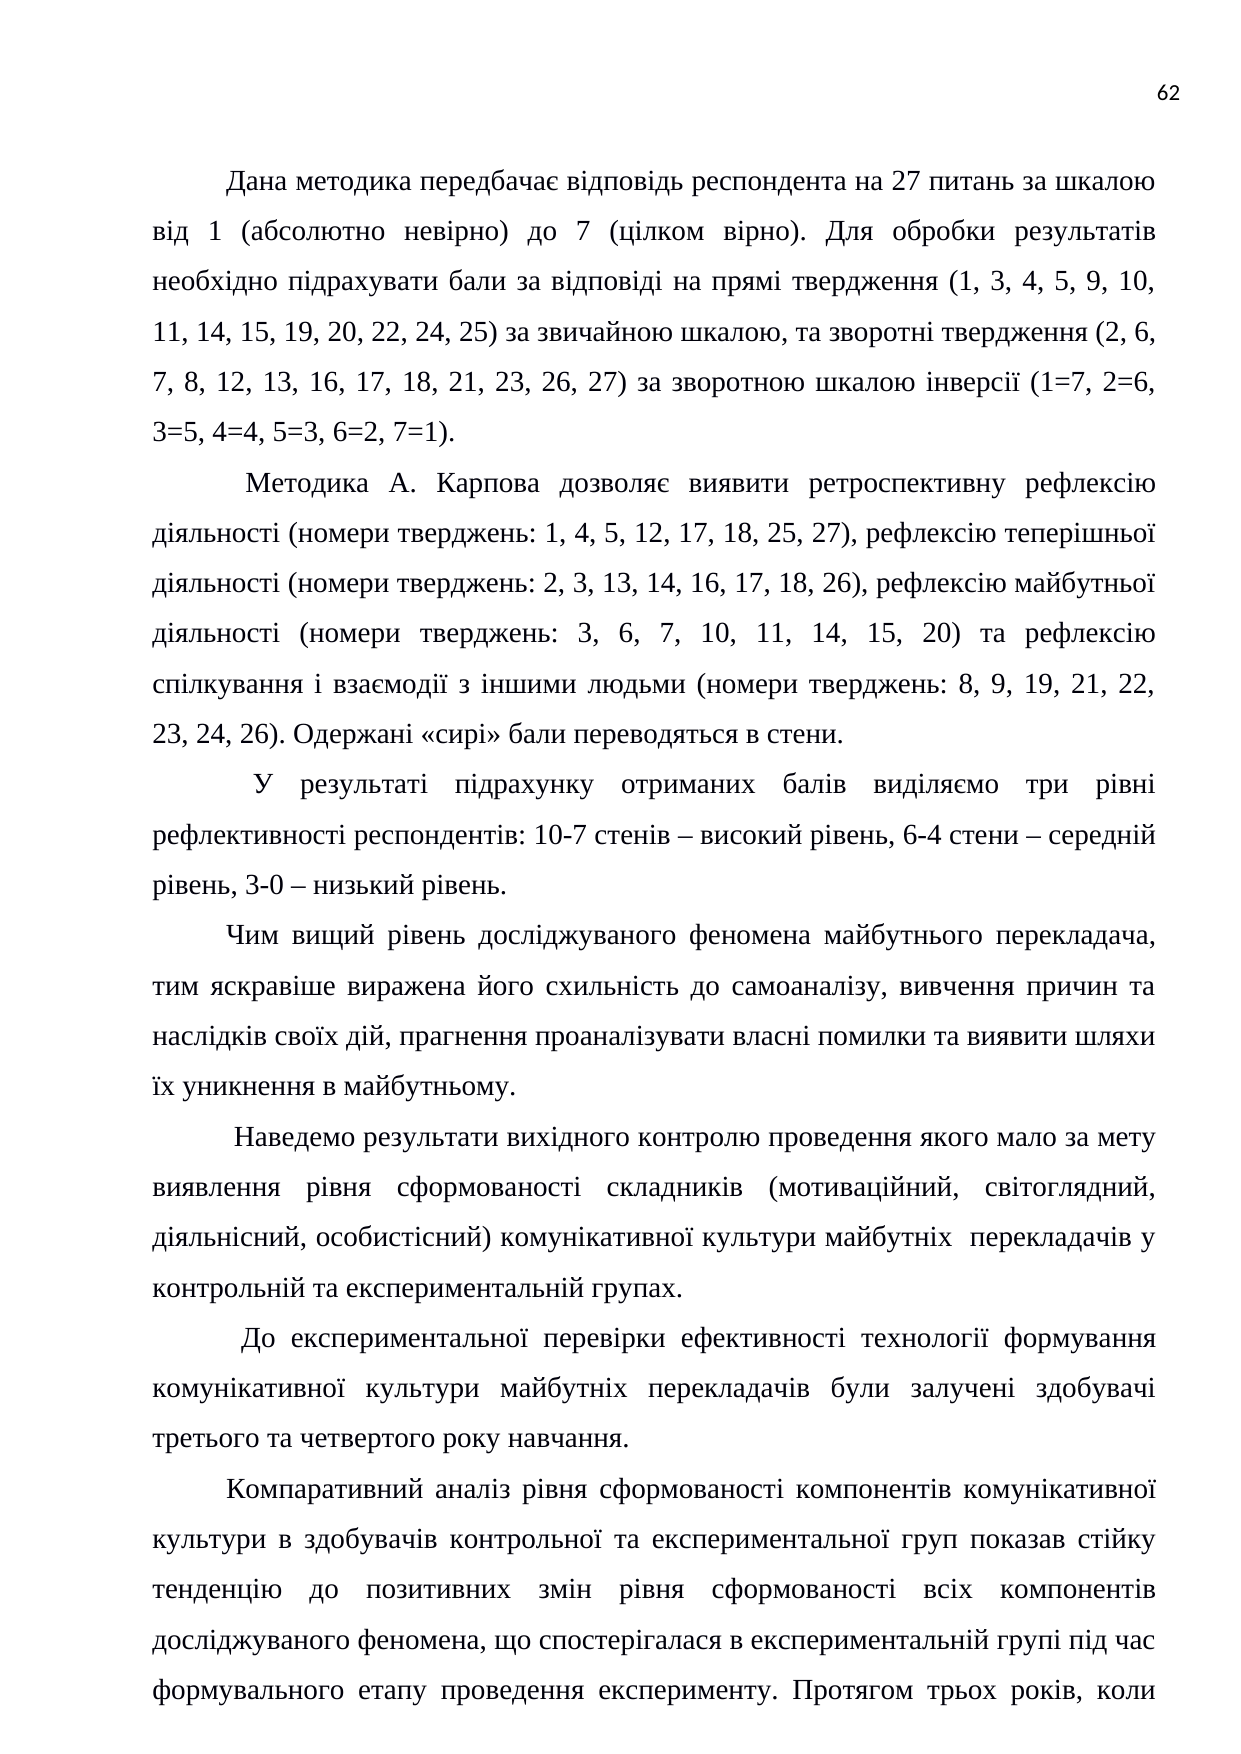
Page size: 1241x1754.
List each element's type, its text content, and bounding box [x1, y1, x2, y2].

text До експериментальної перевірки ефективності технології формування комунікативної культури майбутніх перекладачів були залучені здобувачі третього та четвертого року навчання. [152, 1320, 1157, 1454]
text Наведемо результати вихідного контролю проведення якого мало за мету виявлення рівня сформованості складників (мотиваційний, світоглядний, діяльнісний, особистісний) комунікативної культури майбутніх перекладачів у контрольній та експериментальній групах. [152, 1119, 1157, 1303]
text Дана методика передбачає відповідь респондента на 27 питань за шкалою від 1 (абсолютно невірно) до 7 (цілком вірно). Для обробки результатів необхідно підрахувати бали за відповіді на прямі твердження (1, 3, 4, 5, 9, 10, 11, 14, 15, 19, 20, 22, 24, 25) за звичайною шкалою, та зворотні твердження (2, 6, 7, 8, 12, 13, 16, 17, 18, 21, 23, 26, 27) за зворотною шкалою інверсії (1=7, 2=6, 3=5, 4=4, 5=3, 6=2, 7=1). [152, 163, 1157, 448]
text Чим вищий рівень досліджуваного феномена майбутнього перекладача, тим яскравіше виражена його схильність до самоаналізу, вивчення причин та наслідків своїх дій, прагнення проаналізувати власні помилки та виявити шляхи їх уникнення в майбутньому. [152, 917, 1157, 1102]
text Методика А. Карпова дозволяє виявити ретроспективну рефлексію діяльності (номери тверджень: 1, 4, 5, 12, 17, 18, 25, 27), рефлексію теперішньої діяльності (номери тверджень: 2, 3, 13, 14, 16, 17, 18, 26), рефлексію майбутньої діяльності (номери тверджень: 3, 6, 7, 10, 11, 14, 15, 20) та рефлексію спілкування і взаємодії з іншими людьми (номери тверджень: 8, 9, 19, 21, 22, 23, 24, 26). Одержані «сирі» бали переводяться в стени. [152, 465, 1157, 750]
text У результаті підрахунку отриманих балів виділяємо три рівні рефлективності респондентів: 10-7 стенів – високий рівень, 6-4 стени – середній рівень, 3-0 – низький рівень. [152, 767, 1157, 901]
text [152, 1471, 1157, 1706]
